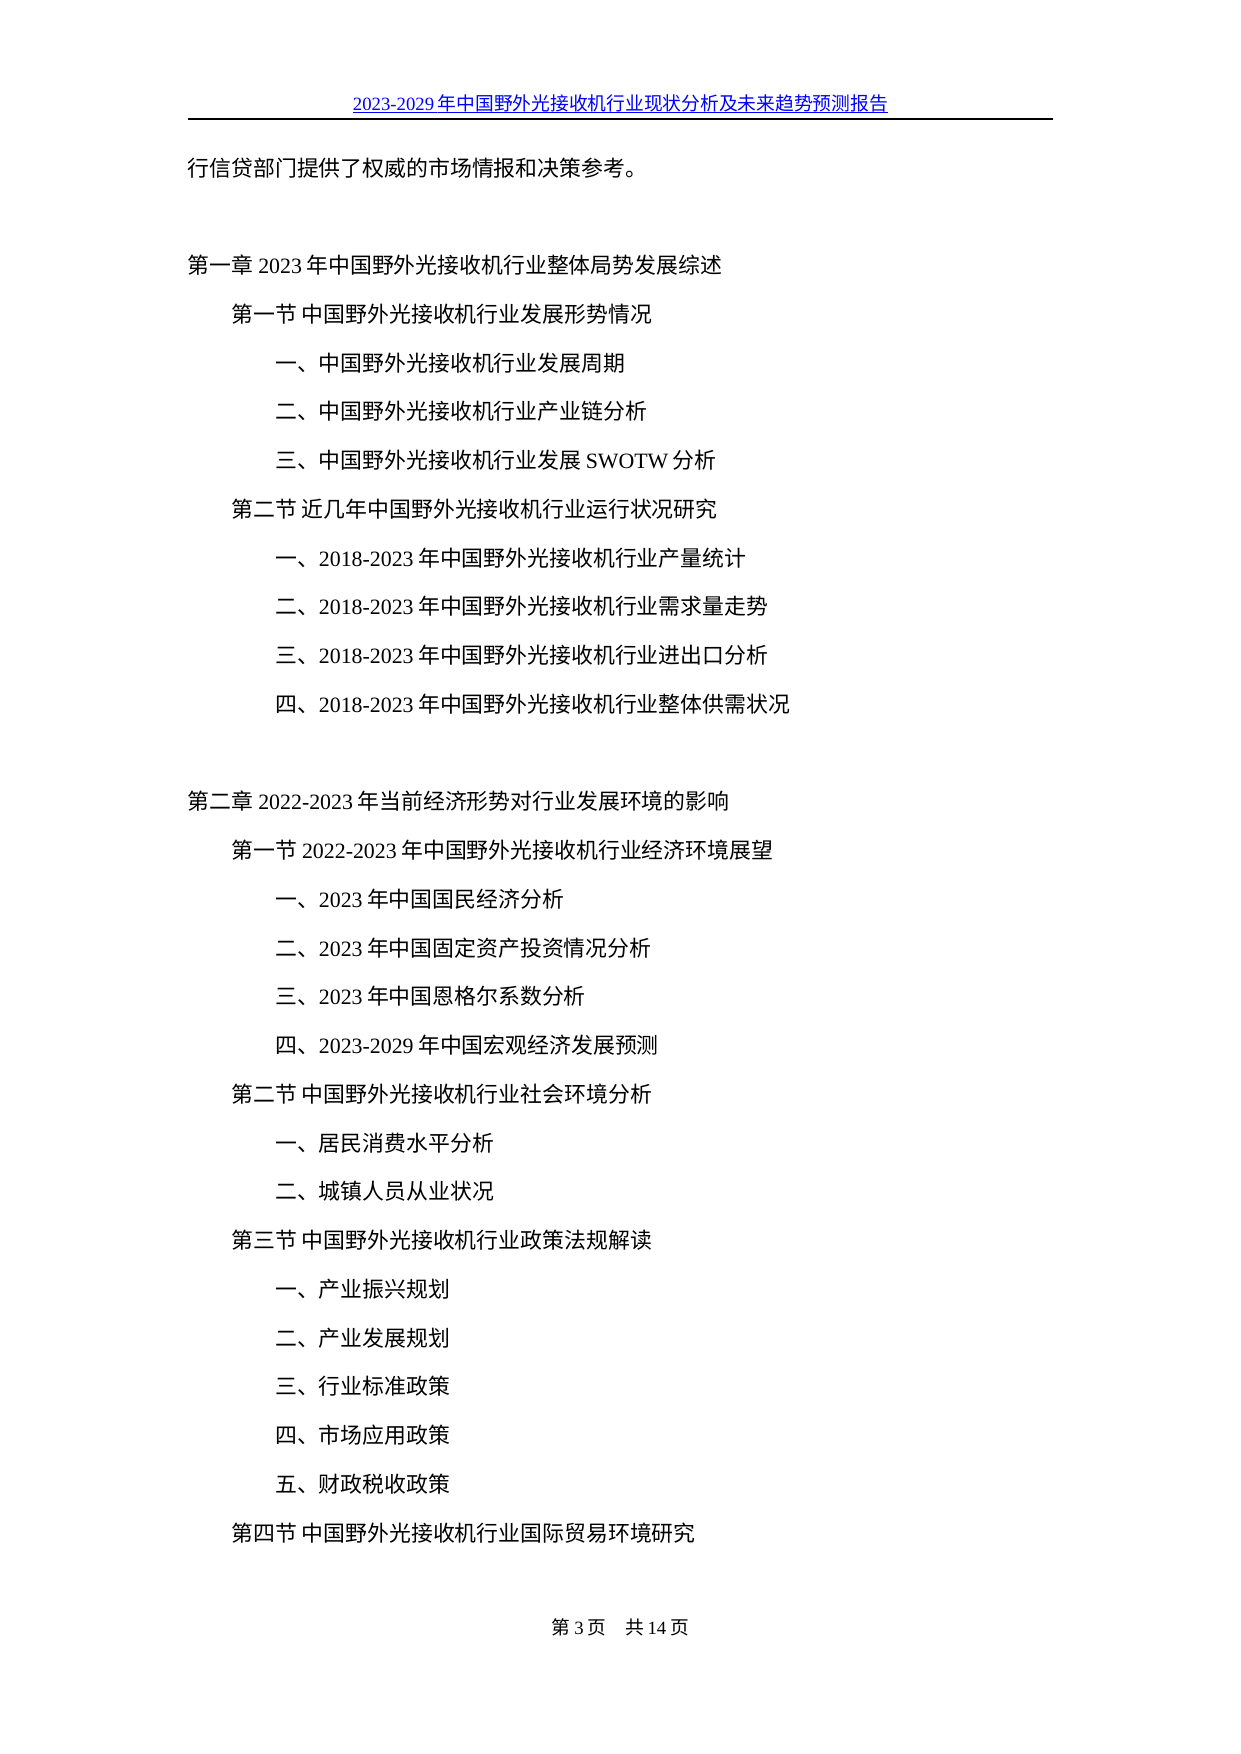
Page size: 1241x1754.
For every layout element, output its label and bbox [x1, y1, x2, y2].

text [187, 150, 1053, 1548]
